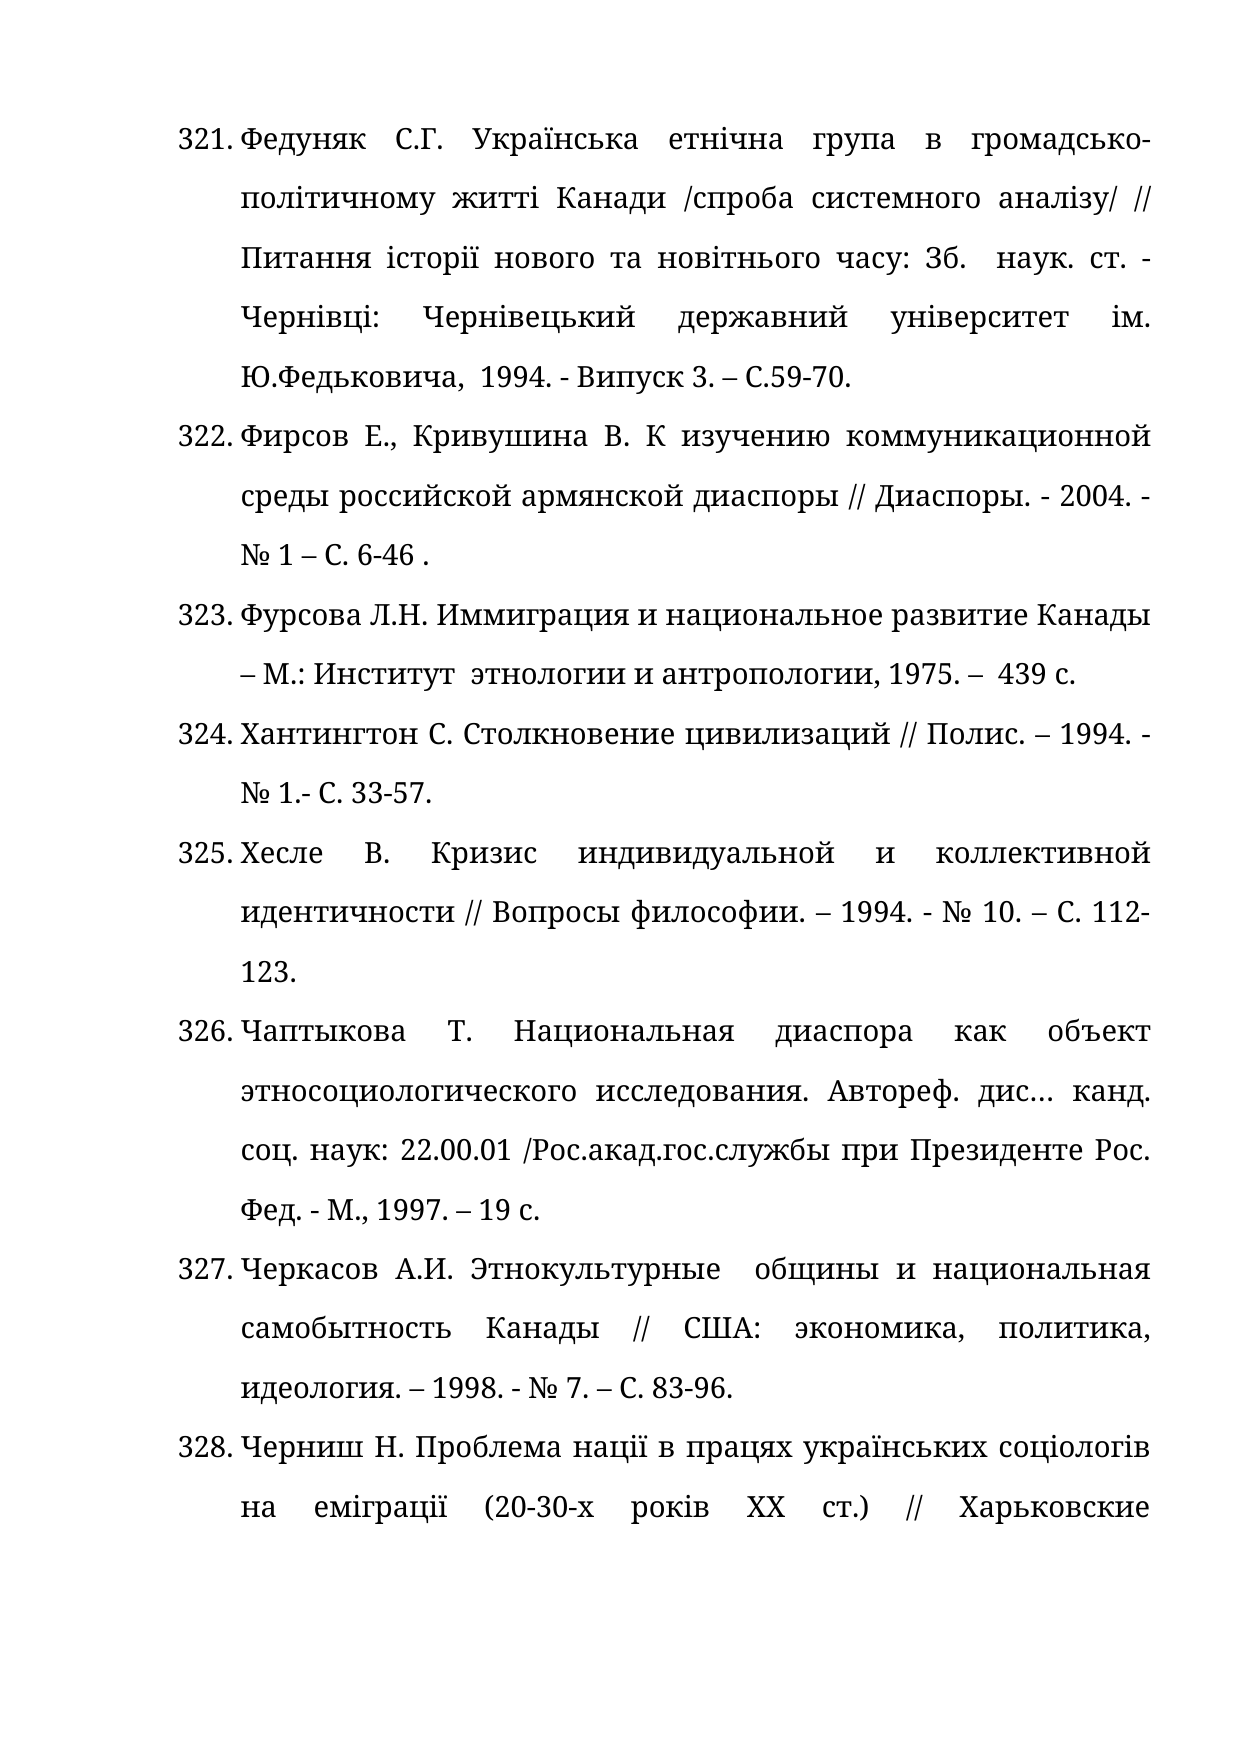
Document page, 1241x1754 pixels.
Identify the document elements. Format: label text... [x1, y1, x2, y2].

list Фурсова Л.Н. Иммиграция и национальное развитие Канады – М.: Институт этнологии и антропологии, 1975. – 439 с. [177, 594, 1152, 693]
list Федуняк С.Г. Українська етнічна група в громадсько-політичному житті Канади /спроба системного аналізу/ // Питання історії нового та новітнього часу: Зб. наук. ст. - Чернівці: Чернівецький державний університет ім. Ю.Федьковича, 1994. - Випуск 3. – С.59-70. [177, 118, 1152, 396]
list Черкасов А.И. Этнокультурные общины и национальная самобытность Канады // США: экономика, политика, идеология. – 1998. - № 7. – С. 83-96. [177, 1248, 1152, 1407]
list Хантингтон С. Столкновение цивилизаций // Полис. – 1994. - № 1.- С. 33-57. [177, 713, 1152, 812]
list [177, 1427, 1152, 1526]
list Хесле В. Кризис индивидуальной и коллективной идентичности // Вопросы философии. – 1994. - № 10. – С. 112-123. [177, 832, 1152, 991]
list Фирсов Е., Кривушина В. К изучению коммуникационной среды российской армянской диаспоры // Диаспоры. - 2004. - № 1 – С. 6-46 . [177, 416, 1152, 574]
list Чаптыкова Т. Национальная диаспора как объект этносоциологического исследования. Автореф. дис… канд. соц. наук: 22.00.01 /Рос.акад.гос.службы при Президенте Рос. Фед. - М., 1997. – 19 с. [177, 1010, 1152, 1228]
